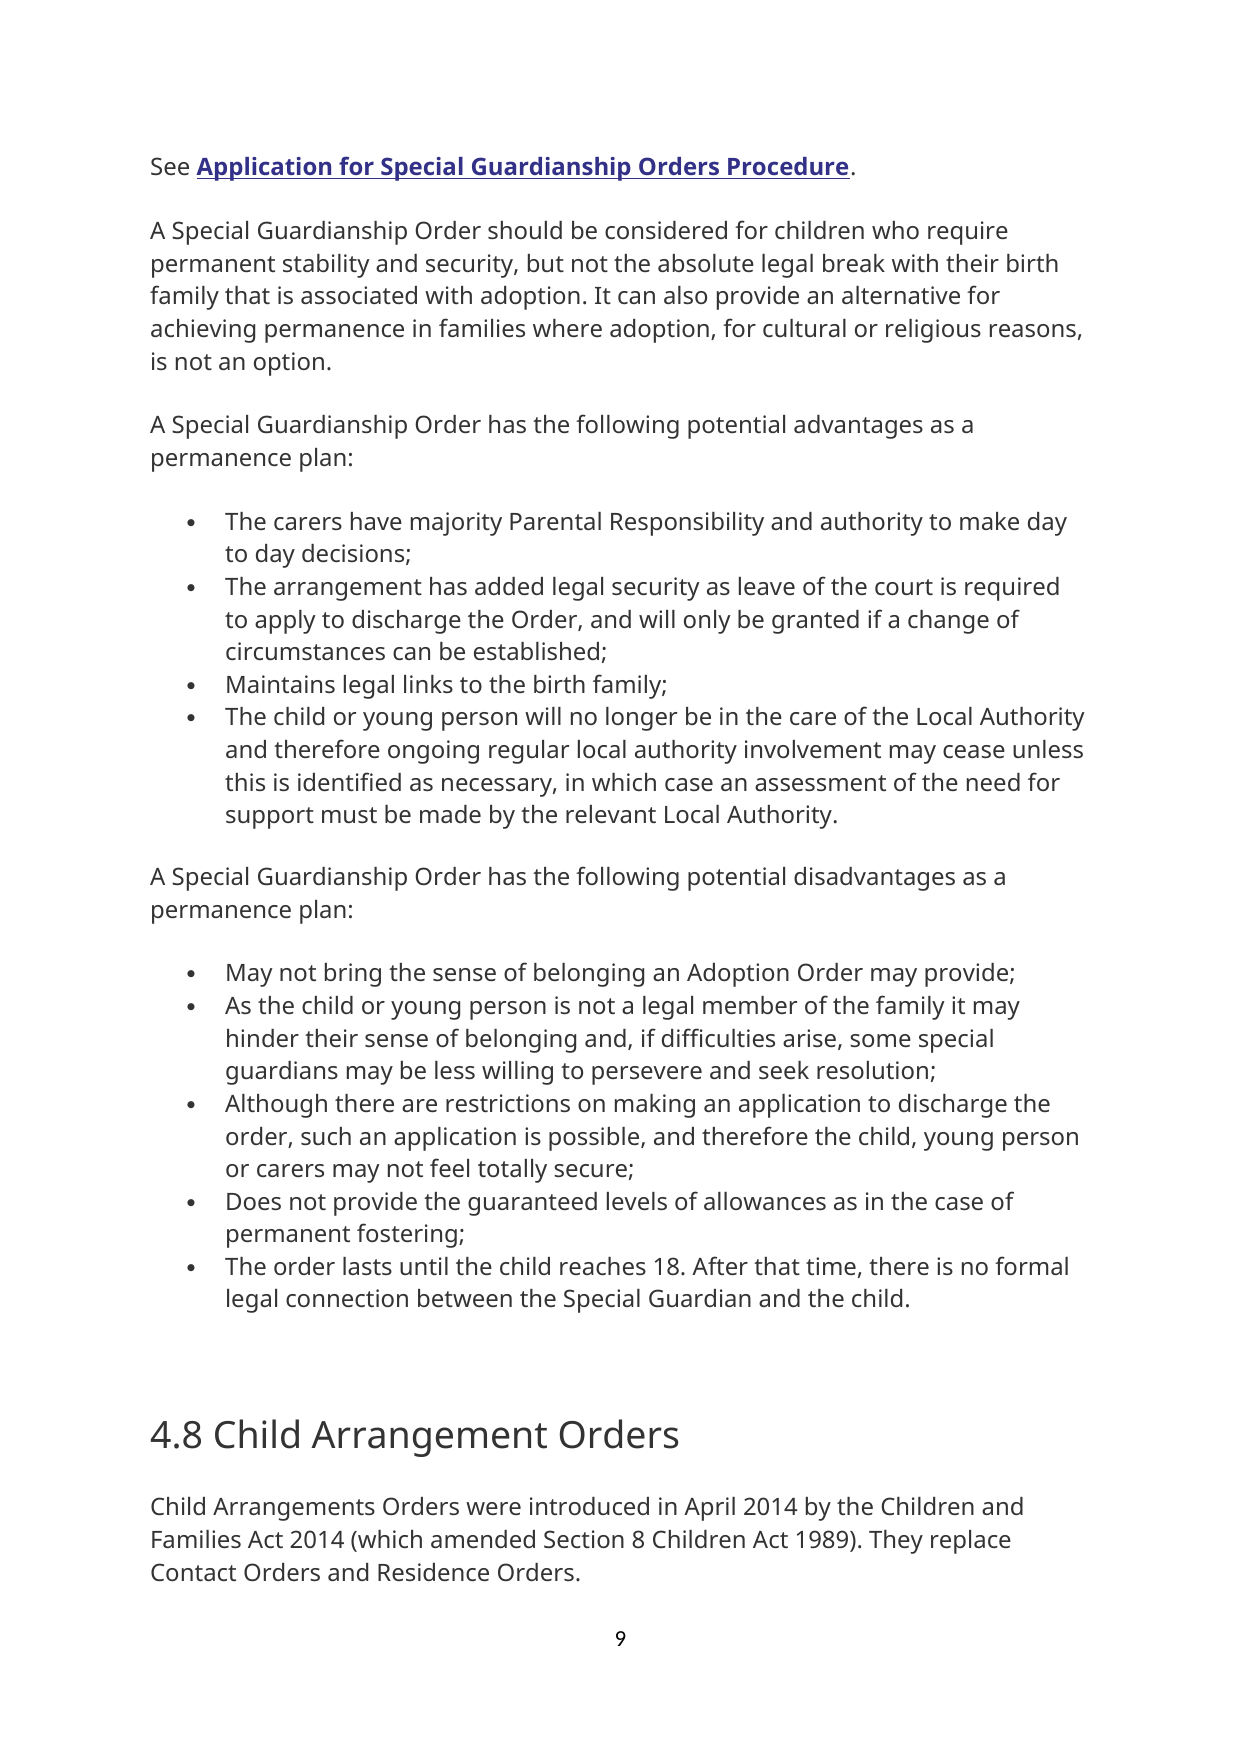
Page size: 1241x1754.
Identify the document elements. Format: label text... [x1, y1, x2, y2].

list The carers have majority Parental Responsibility and authority to make day to day decisions; [187, 504, 1090, 570]
list Maintains legal links to the birth family; [187, 668, 1090, 700]
text A Special Guardianship Order should be considered for children who require permanent stability and security, but not the absolute legal break with their birth family that is associated with adoption. It can also provide an alternative for achieving permanence in families where adoption, for cultural or religious reasons, is not an option. [150, 214, 1090, 377]
list As the child or young person is not a legal member of the family it may hinder their sense of belonging and, if difficulties arise, some special guardians may be less willing to persevere and seek resolution; [187, 989, 1090, 1087]
list Does not provide the guaranteed levels of allowances as in the case of permanent fostering; [187, 1184, 1090, 1250]
list May not bring the sense of belonging an Adoption Order may provide; [187, 956, 1090, 989]
text A Special Guardianship Order has the following potential disadvantages as a permanence plan: [150, 860, 1090, 925]
list The child or young person will no longer be in the care of the Local Authority and therefore ongoing regular local authority involvement may cease unless this is identified as necessary, in which case an assessment of the need for support must be made by the relevant Local Authority. [187, 700, 1090, 831]
list The order lasts until the child reaches 18. After that time, there is no formal legal connection between the Special Guardian and the child. [187, 1250, 1090, 1315]
text 4.8 Child Arrangement Orders [150, 1408, 1090, 1459]
text Child Arrangements Orders were introduced in April 2014 by the Children and Families Act 2014 (which amended Section 8 Children Act 1989). They replace Contact Orders and Residence Orders. [150, 1490, 1090, 1588]
text A Special Guardianship Order has the following potential advantages as a permanence plan: [150, 408, 1090, 473]
list Although there are restrictions on making an application to discharge the order, such an application is possible, and therefore the child, young person or carers may not feel totally secure; [187, 1087, 1090, 1184]
list The arrangement has added legal security as leave of the court is required to apply to discharge the Order, and will only be granted if a change of circumstances can be established; [187, 570, 1090, 668]
text See Application for Special Guardianship Orders Procedure. [150, 150, 1090, 183]
